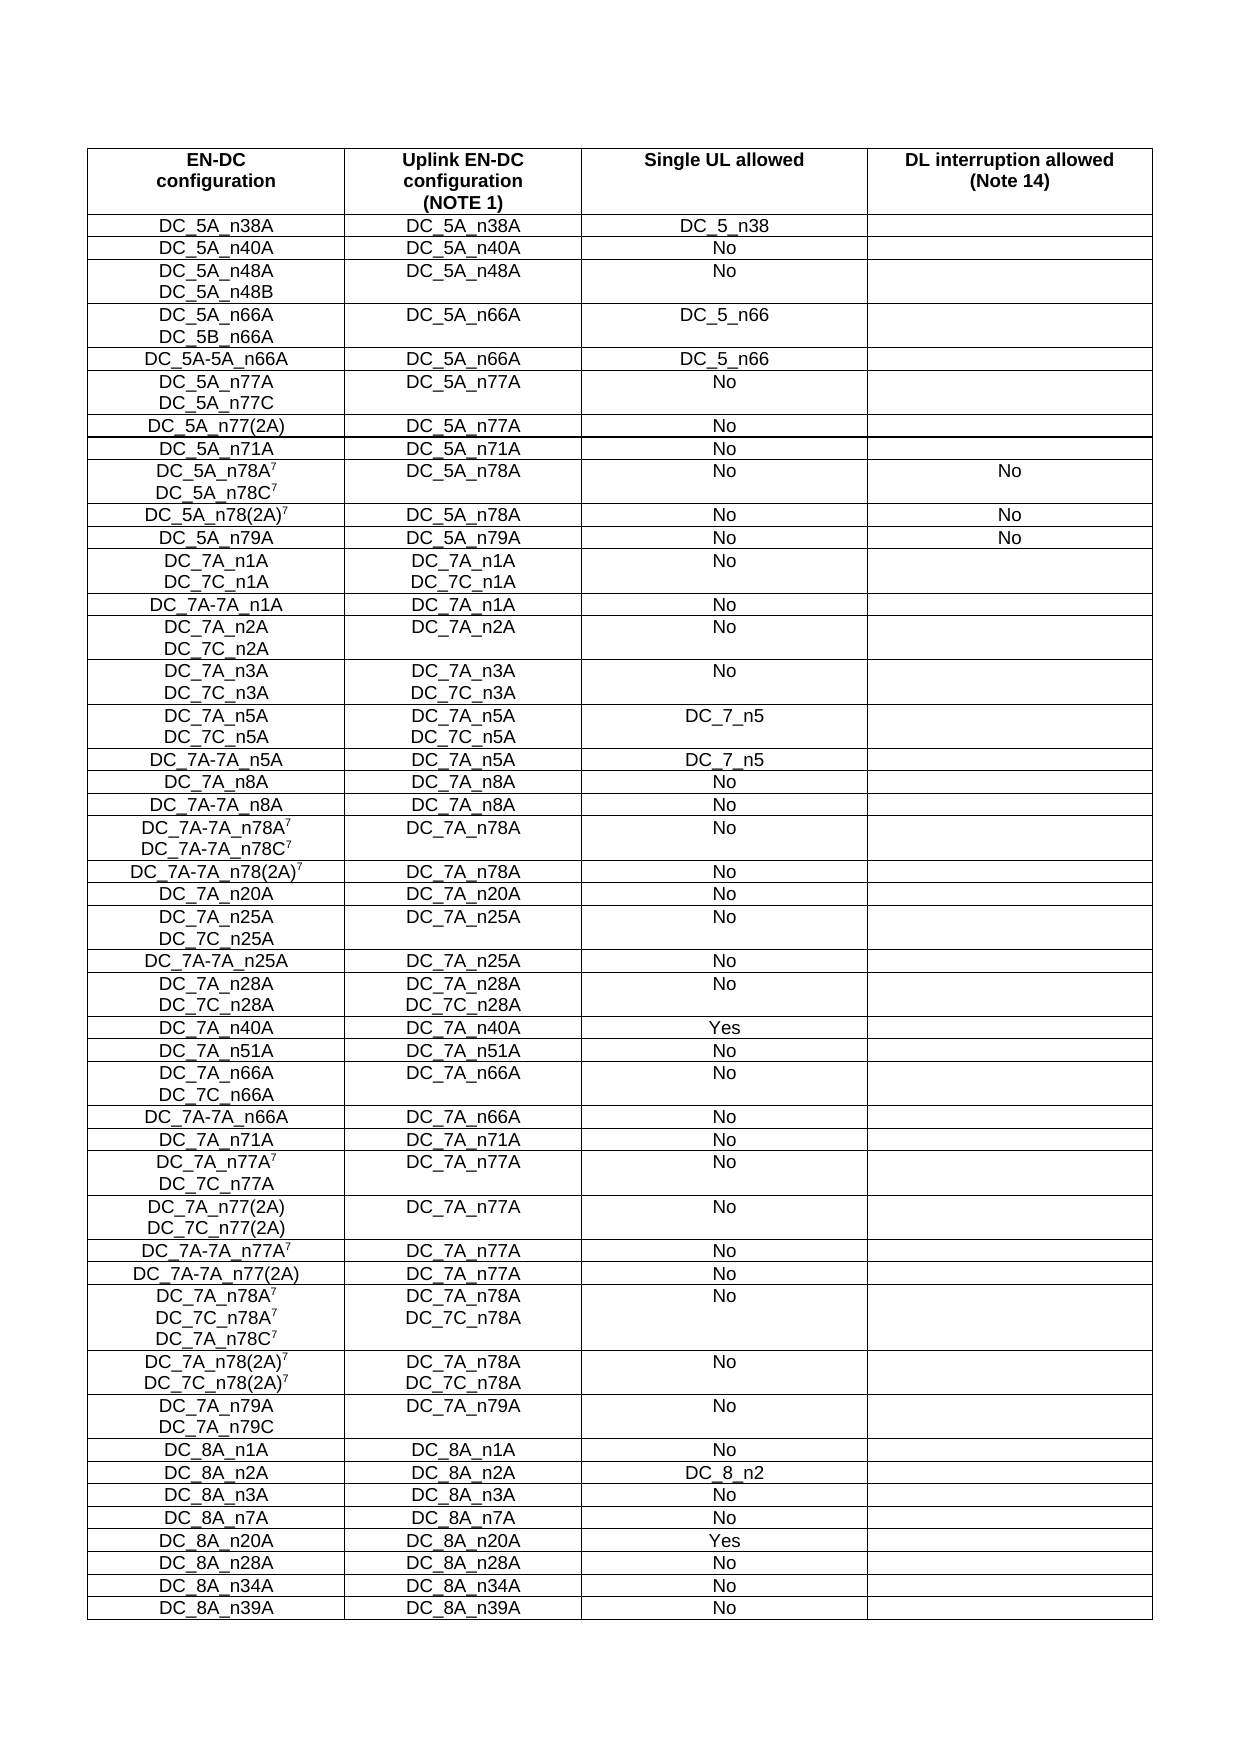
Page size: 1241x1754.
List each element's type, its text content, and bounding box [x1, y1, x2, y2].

table_cell DC_5A_n38A [88, 215, 344, 236]
table_cell [868, 1196, 1152, 1239]
table_cell DC_5A_n77A [345, 415, 581, 436]
table_cell DC_8A_n34A [88, 1575, 344, 1596]
table_cell DC_7A_n71A [88, 1129, 344, 1150]
table_cell DC_7A_n77A [345, 1240, 581, 1261]
table_cell DC_5A_n66A [345, 304, 581, 347]
table_cell No [582, 1552, 867, 1573]
table_cell No [582, 594, 867, 615]
table_cell [868, 1597, 1152, 1619]
table_cell No [582, 371, 867, 414]
table_cell DC_7A_n3A DC_7C_n3A [345, 660, 581, 703]
table_cell No [582, 1507, 867, 1528]
table_cell DC_7A_n2A [345, 616, 581, 659]
table_cell DC_5A_n78A [345, 460, 581, 503]
table_cell No [582, 950, 867, 972]
table_cell DC_7A_n78A DC_7C_n78A [345, 1351, 581, 1394]
table_cell [868, 1552, 1152, 1573]
table_cell DC_8A_n7A [88, 1507, 344, 1528]
table_cell DC_5A-5A_n66A [88, 348, 344, 369]
table_cell [868, 861, 1152, 882]
table_cell [868, 1507, 1152, 1528]
table_cell No [582, 816, 867, 859]
table_cell [868, 749, 1152, 770]
table_cell DC_7A_n1A [345, 594, 581, 615]
table_cell DC_5A_n40A [345, 237, 581, 259]
table_cell No [582, 527, 867, 548]
table_cell No [582, 1106, 867, 1128]
table_cell No [582, 883, 867, 905]
table_cell DC_5A_n78A [345, 504, 581, 526]
table_cell DC_5A_n66A [345, 348, 581, 369]
table_cell DC_5_n38 [582, 215, 867, 236]
table_cell DC_7A-7A_n25A [88, 950, 344, 972]
table_cell DC_7A-7A_n5A [88, 749, 344, 770]
table_cell No [582, 973, 867, 1016]
table_cell [868, 237, 1152, 259]
table_cell No [582, 1262, 867, 1284]
table_cell [868, 215, 1152, 236]
table_header Single UL allowed [582, 149, 867, 213]
table_cell No [582, 1151, 867, 1194]
table_cell DC_7A_n79A [345, 1395, 581, 1438]
table_cell DC_7A-7A_n77(2A) [88, 1262, 344, 1284]
table_cell DC_7A_n8A [345, 794, 581, 815]
table_cell DC_7A_n8A [345, 771, 581, 793]
table_cell [868, 1062, 1152, 1105]
table_cell DC_8A_n20A [88, 1529, 344, 1551]
table_cell DC_5_n66 [582, 348, 867, 369]
table_cell DC_8A_n20A [345, 1529, 581, 1551]
table_cell Yes [582, 1017, 867, 1038]
table_cell DC_5A_n66A DC_5B_n66A [88, 304, 344, 347]
table_cell DC_5A_n79A [88, 527, 344, 548]
table_cell No [582, 1039, 867, 1061]
table_cell DC_8A_n28A [88, 1552, 344, 1573]
table_cell DC_7A_n71A [345, 1129, 581, 1150]
table_cell No [582, 1129, 867, 1150]
table_cell [868, 1106, 1152, 1128]
table_cell DC_7A_n66A [345, 1062, 581, 1105]
table_cell DC_7A-7A_n66A [88, 1106, 344, 1128]
table_cell [868, 950, 1152, 972]
table_cell [868, 1395, 1152, 1438]
table_cell DC_7A_n77A [345, 1196, 581, 1239]
table_cell No [582, 237, 867, 259]
table_cell DC_7A_n25A [345, 906, 581, 949]
table_cell Yes [582, 1529, 867, 1551]
table_cell No [582, 906, 867, 949]
table_cell No [582, 1575, 867, 1596]
table_cell DC_7A_n40A [345, 1017, 581, 1038]
table_cell DC_7A_n3A DC_7C_n3A [88, 660, 344, 703]
table_cell [868, 705, 1152, 748]
table_cell DC_7_n5 [582, 705, 867, 748]
table_cell DC_7A_n28A DC_7C_n28A [345, 973, 581, 1016]
table_cell DC_7A_n8A [88, 771, 344, 793]
table_cell DC_5_n66 [582, 304, 867, 347]
table_cell DC_7A-7A_n77A7 [88, 1240, 344, 1261]
table_cell DC_5A_n40A [88, 237, 344, 259]
table_cell DC_8A_n2A [345, 1462, 581, 1483]
table_cell DC_7A_n78A [345, 816, 581, 859]
table_cell [868, 1484, 1152, 1506]
table_cell No [868, 504, 1152, 526]
table_cell No [582, 660, 867, 703]
table_cell DC_7A_n66A [345, 1106, 581, 1128]
table_cell [868, 1285, 1152, 1349]
table_cell [868, 1529, 1152, 1551]
table_cell DC_5A_n79A [345, 527, 581, 548]
table_cell DC_8A_n1A [345, 1439, 581, 1461]
table_cell [868, 1439, 1152, 1461]
table_cell No [582, 504, 867, 526]
table_cell No [582, 1351, 867, 1394]
table_cell DC_8A_n34A [345, 1575, 581, 1596]
table_header Uplink EN-DC configuration (NOTE 1) [345, 149, 581, 213]
table_cell [868, 438, 1152, 459]
table_cell [868, 1240, 1152, 1261]
table_cell DC_7A-7A_n1A [88, 594, 344, 615]
table_cell DC_7A_n25A [345, 950, 581, 972]
table_cell DC_7A_n1A DC_7C_n1A [88, 549, 344, 592]
table_cell [868, 794, 1152, 815]
table_cell No [582, 1395, 867, 1438]
table_cell No [582, 1062, 867, 1105]
table_cell DC_7A_n1A DC_7C_n1A [345, 549, 581, 592]
table_header EN-DC configuration [88, 149, 344, 213]
table_cell DC_7A_n51A [345, 1039, 581, 1061]
table_cell DC_7A_n28A DC_7C_n28A [88, 973, 344, 1016]
table_cell [868, 1039, 1152, 1061]
table_cell [868, 1017, 1152, 1038]
table_cell No [582, 1439, 867, 1461]
table_cell [868, 1575, 1152, 1596]
table_cell DC_7A_n51A [88, 1039, 344, 1061]
table_cell DC_8A_n7A [345, 1507, 581, 1528]
table_cell DC_7A_n5A DC_7C_n5A [88, 705, 344, 748]
table_cell No [582, 1597, 867, 1619]
table_cell No [582, 1240, 867, 1261]
table_header DL interruption allowed (Note 14) [868, 149, 1152, 213]
table_cell DC_8A_n3A [345, 1484, 581, 1506]
table_cell [868, 415, 1152, 436]
table_cell No [582, 1484, 867, 1506]
table_cell [868, 594, 1152, 615]
table_cell DC_5A_n38A [345, 215, 581, 236]
table_cell [868, 304, 1152, 347]
table_cell [868, 371, 1152, 414]
table_cell DC_7A_n5A DC_7C_n5A [345, 705, 581, 748]
table_cell [868, 1151, 1152, 1194]
table_cell DC_7A_n20A [345, 883, 581, 905]
table_cell DC_8A_n1A [88, 1439, 344, 1461]
table_cell DC_7A_n40A [88, 1017, 344, 1038]
table_cell No [582, 549, 867, 592]
table_cell DC_8A_n28A [345, 1552, 581, 1573]
table_cell DC_7A-7A_n78(2A)7 [88, 861, 344, 882]
table_cell [868, 973, 1152, 1016]
table_cell [868, 883, 1152, 905]
table_cell [868, 1462, 1152, 1483]
table_cell DC_7A_n66A DC_7C_n66A [88, 1062, 344, 1105]
table_cell DC_7_n5 [582, 749, 867, 770]
table_cell DC_8A_n39A [345, 1597, 581, 1619]
table_cell No [868, 460, 1152, 503]
table_cell No [582, 415, 867, 436]
table_cell DC_7A_n78(2A)7 DC_7C_n78(2A)7 [88, 1351, 344, 1394]
table_cell [868, 771, 1152, 793]
table_cell [868, 1129, 1152, 1150]
table_cell No [582, 616, 867, 659]
table_cell DC_5A_n78(2A)7 [88, 504, 344, 526]
table_cell DC_7A_n78A DC_7C_n78A [345, 1285, 581, 1349]
table_cell [868, 906, 1152, 949]
table_cell DC_7A_n25A DC_7C_n25A [88, 906, 344, 949]
table_cell DC_8A_n3A [88, 1484, 344, 1506]
table_cell [868, 260, 1152, 303]
table_cell DC_7A_n78A7 DC_7C_n78A7 DC_7A_n78C7 [88, 1285, 344, 1349]
table_cell [868, 1262, 1152, 1284]
table_cell DC_7A_n77A [345, 1262, 581, 1284]
table_cell DC_7A_n20A [88, 883, 344, 905]
table_cell No [582, 771, 867, 793]
table_cell DC_7A_n5A [345, 749, 581, 770]
table_cell DC_7A_n77A [345, 1151, 581, 1194]
table_cell DC_5A_n48A DC_5A_n48B [88, 260, 344, 303]
table_cell No [868, 527, 1152, 548]
table_cell DC_7A_n79A DC_7A_n79C [88, 1395, 344, 1438]
table_cell DC_5A_n71A [88, 438, 344, 459]
table_cell DC_5A_n77(2A) [88, 415, 344, 436]
table_cell [868, 816, 1152, 859]
table_cell No [582, 260, 867, 303]
table_cell DC_8A_n39A [88, 1597, 344, 1619]
table_cell DC_7A_n78A [345, 861, 581, 882]
table_cell [868, 348, 1152, 369]
table_cell DC_7A_n77(2A) DC_7C_n77(2A) [88, 1196, 344, 1239]
table_cell [868, 1351, 1152, 1394]
table_cell No [582, 861, 867, 882]
table_cell [868, 549, 1152, 592]
table_cell No [582, 794, 867, 815]
table_cell No [582, 438, 867, 459]
table_cell [868, 616, 1152, 659]
table_cell DC_7A-7A_n78A7 DC_7A-7A_n78C7 [88, 816, 344, 859]
table_cell DC_5A_n48A [345, 260, 581, 303]
table_cell DC_5A_n77A DC_5A_n77C [88, 371, 344, 414]
table_cell DC_8A_n2A [88, 1462, 344, 1483]
table_cell No [582, 460, 867, 503]
table_cell DC_8_n2 [582, 1462, 867, 1483]
table_cell DC_7A_n2A DC_7C_n2A [88, 616, 344, 659]
table_cell DC_7A-7A_n8A [88, 794, 344, 815]
table_cell No [582, 1196, 867, 1239]
table_cell DC_5A_n71A [345, 438, 581, 459]
table_cell DC_5A_n77A [345, 371, 581, 414]
table_cell [868, 660, 1152, 703]
table_cell DC_7A_n77A7 DC_7C_n77A [88, 1151, 344, 1194]
table_cell DC_5A_n78A7 DC_5A_n78C7 [88, 460, 344, 503]
table_cell No [582, 1285, 867, 1349]
